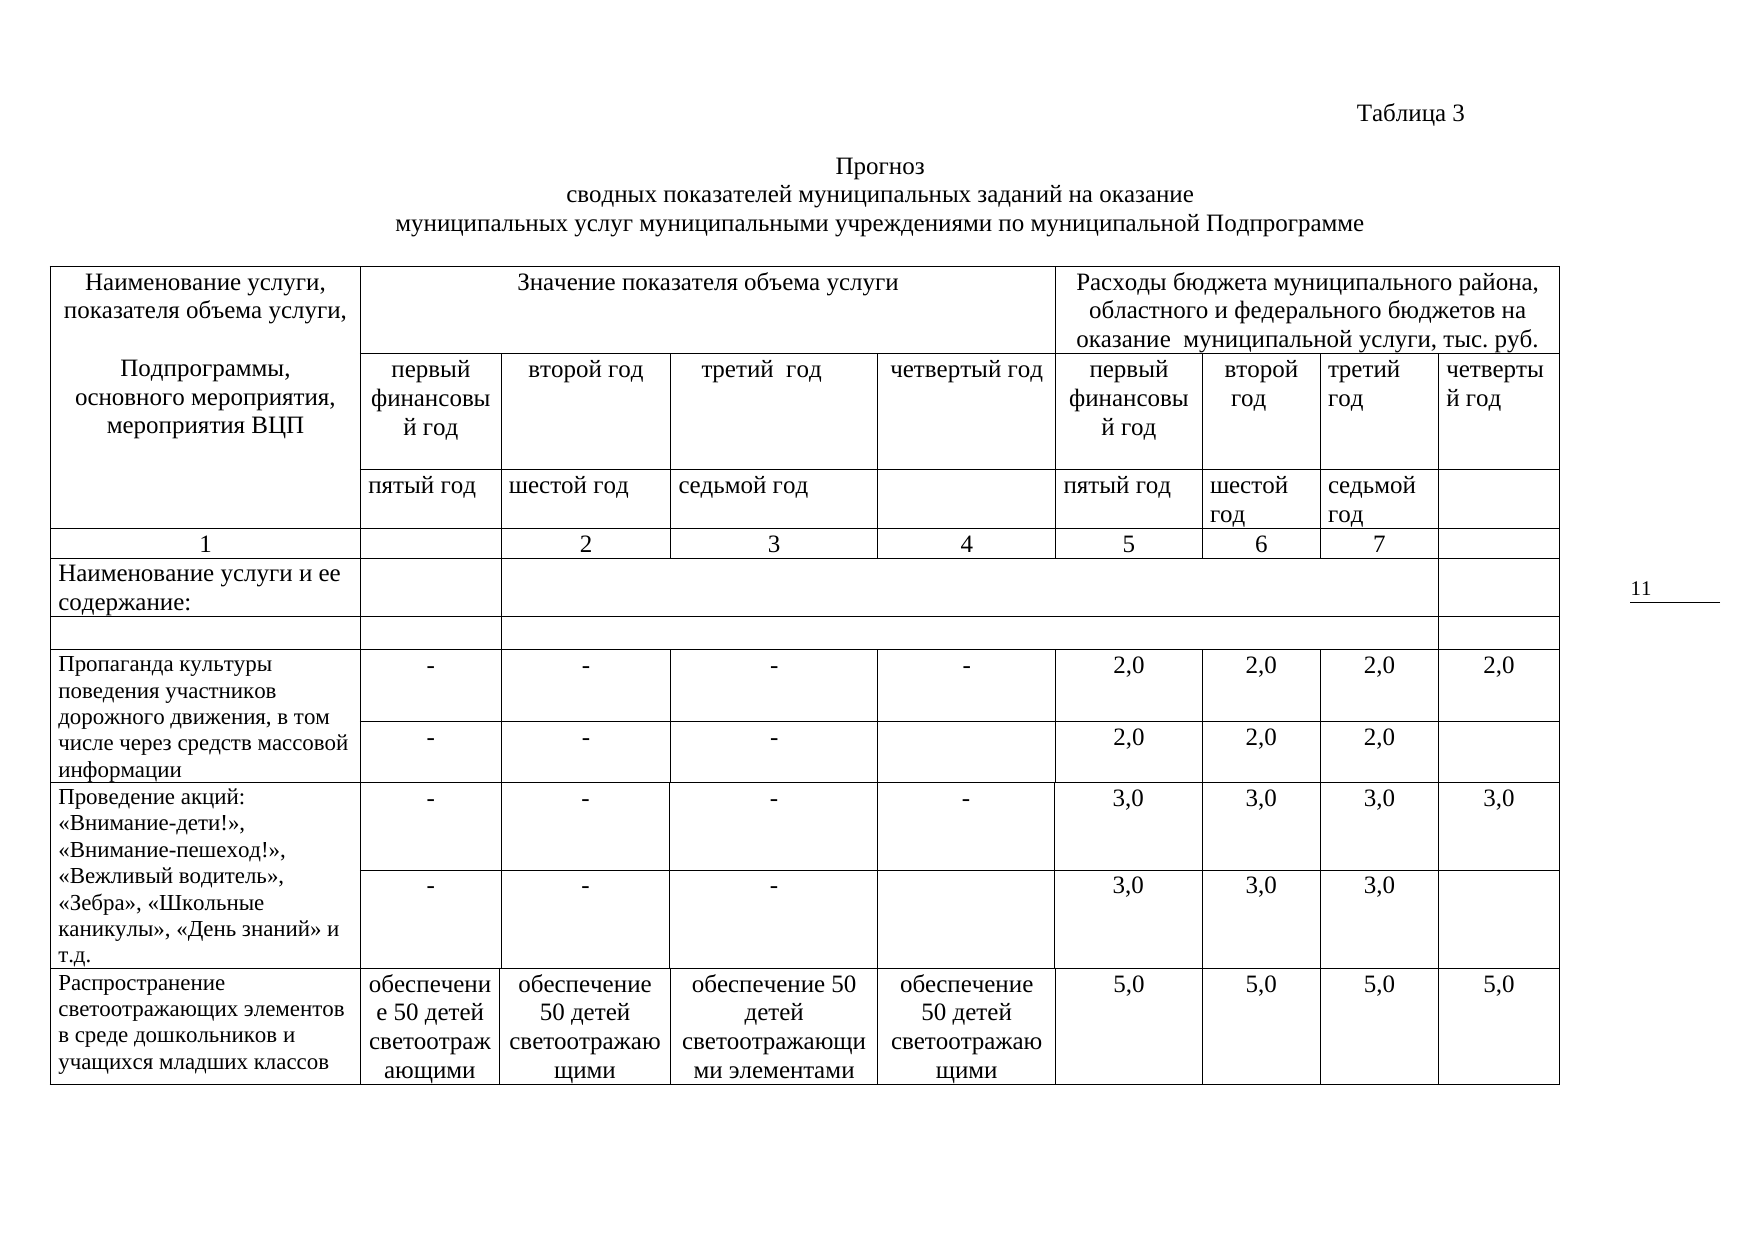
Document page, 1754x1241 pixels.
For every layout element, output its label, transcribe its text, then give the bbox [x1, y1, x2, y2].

table_cell 5 [1056, 529, 1202, 557]
table_cell - [671, 650, 877, 721]
table_cell - [361, 650, 501, 721]
table_cell 7 [1321, 529, 1438, 557]
table_cell 6 [1203, 529, 1320, 557]
table_cell шестой год [1203, 470, 1320, 528]
table_cell [361, 529, 501, 557]
table_cell - [361, 783, 501, 869]
table_cell Проведение акций: «Внимание-дети!», «Внимание-пешеход!», «Вежливый водитель», «Зебра», «Школьные каникулы», «День знаний» и т.д. [51, 783, 360, 968]
table_cell - [878, 783, 1054, 869]
table_cell [878, 470, 1055, 528]
table_cell - [502, 871, 669, 968]
table_cell 3,0 [1321, 783, 1438, 869]
table_cell - [502, 650, 670, 721]
table_cell - [361, 871, 501, 968]
table_cell 2,0 [1321, 650, 1438, 721]
table_cell [1439, 722, 1559, 782]
table_cell 3,0 [1055, 871, 1202, 968]
table_cell 5,0 [1056, 969, 1202, 1084]
table_cell 4 [878, 529, 1055, 557]
table_cell 3,0 [1203, 783, 1320, 869]
table_cell 2 [502, 529, 670, 557]
table_cell четвертый год [878, 354, 1055, 469]
table_cell [51, 617, 360, 649]
table_cell [502, 617, 1438, 649]
table_cell четвертый год [1439, 354, 1559, 469]
table_cell [1439, 617, 1559, 649]
table_cell [1439, 470, 1559, 528]
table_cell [500, 969, 670, 1084]
table_cell - [878, 650, 1055, 721]
table_cell пятый год [361, 470, 501, 528]
table_cell [1439, 871, 1559, 968]
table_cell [51, 969, 360, 1084]
table_cell - [361, 722, 501, 782]
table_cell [878, 969, 1055, 1084]
table_cell [878, 871, 1054, 968]
table_cell седьмой год [1321, 470, 1438, 528]
table_cell первый финансовый год [1056, 354, 1202, 469]
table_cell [671, 969, 877, 1084]
table_cell седьмой год [671, 470, 877, 528]
table_cell 1 [51, 529, 360, 557]
text Прогноз [65, 151, 1695, 179]
table_cell 2,0 [1203, 650, 1320, 721]
table_cell 2,0 [1056, 650, 1202, 721]
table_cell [361, 969, 499, 1084]
table_cell [1439, 529, 1559, 557]
table_cell - [671, 722, 877, 782]
table_cell - [670, 871, 877, 968]
table_cell 2,0 [1321, 722, 1438, 782]
table_cell - [502, 722, 670, 782]
table_cell 3 [671, 529, 877, 557]
table_cell третий год [671, 354, 877, 469]
table_cell 5,0 [1203, 969, 1320, 1084]
table_cell - [502, 783, 669, 869]
table_cell 2,0 [1203, 722, 1320, 782]
table_header Значение показателя объема услуги [361, 267, 1055, 353]
table_cell 5,0 [1321, 969, 1438, 1084]
table_header Расходы бюджета муниципального района, областного и федерального бюджетов на оказание муниципальной услуги, тыс. руб. [1056, 267, 1559, 353]
table_cell шестой год [502, 470, 670, 528]
table_cell 3,0 [1203, 871, 1320, 968]
table_header Наименование услуги, показателя объема услуги, Подпрограммы, основного мероприятия, мероприятия ВЦП [51, 267, 360, 528]
table_cell третий год [1321, 354, 1438, 469]
table_cell [1439, 559, 1559, 616]
text Таблица 3 [65, 98, 1695, 127]
table_cell 2,0 [1056, 722, 1202, 782]
text муниципальных услуг муниципальными учреждениями по муниципальной Подпрограмме [65, 208, 1695, 237]
table_cell [361, 559, 501, 616]
table_cell [361, 617, 501, 649]
table_cell пятый год [1056, 470, 1202, 528]
table_cell [502, 559, 1438, 616]
table_cell 3,0 [1321, 871, 1438, 968]
table_cell первый финансовый год [361, 354, 501, 469]
table_cell 3,0 [1439, 783, 1559, 869]
text сводных показателей муниципальных заданий на оказание [65, 179, 1695, 208]
table_cell второй год [502, 354, 670, 469]
table_cell [878, 722, 1055, 782]
table_cell 3,0 [1055, 783, 1202, 869]
table_cell 5,0 [1439, 969, 1559, 1084]
table_cell Пропаганда культуры поведения участников дорожного движения, в том числе через средств массовой информации [51, 650, 360, 782]
table_cell - [670, 783, 877, 869]
table_cell Наименование услуги и ее содержание: [51, 559, 360, 616]
table_cell второй год [1203, 354, 1320, 469]
table_cell 2,0 [1439, 650, 1559, 721]
